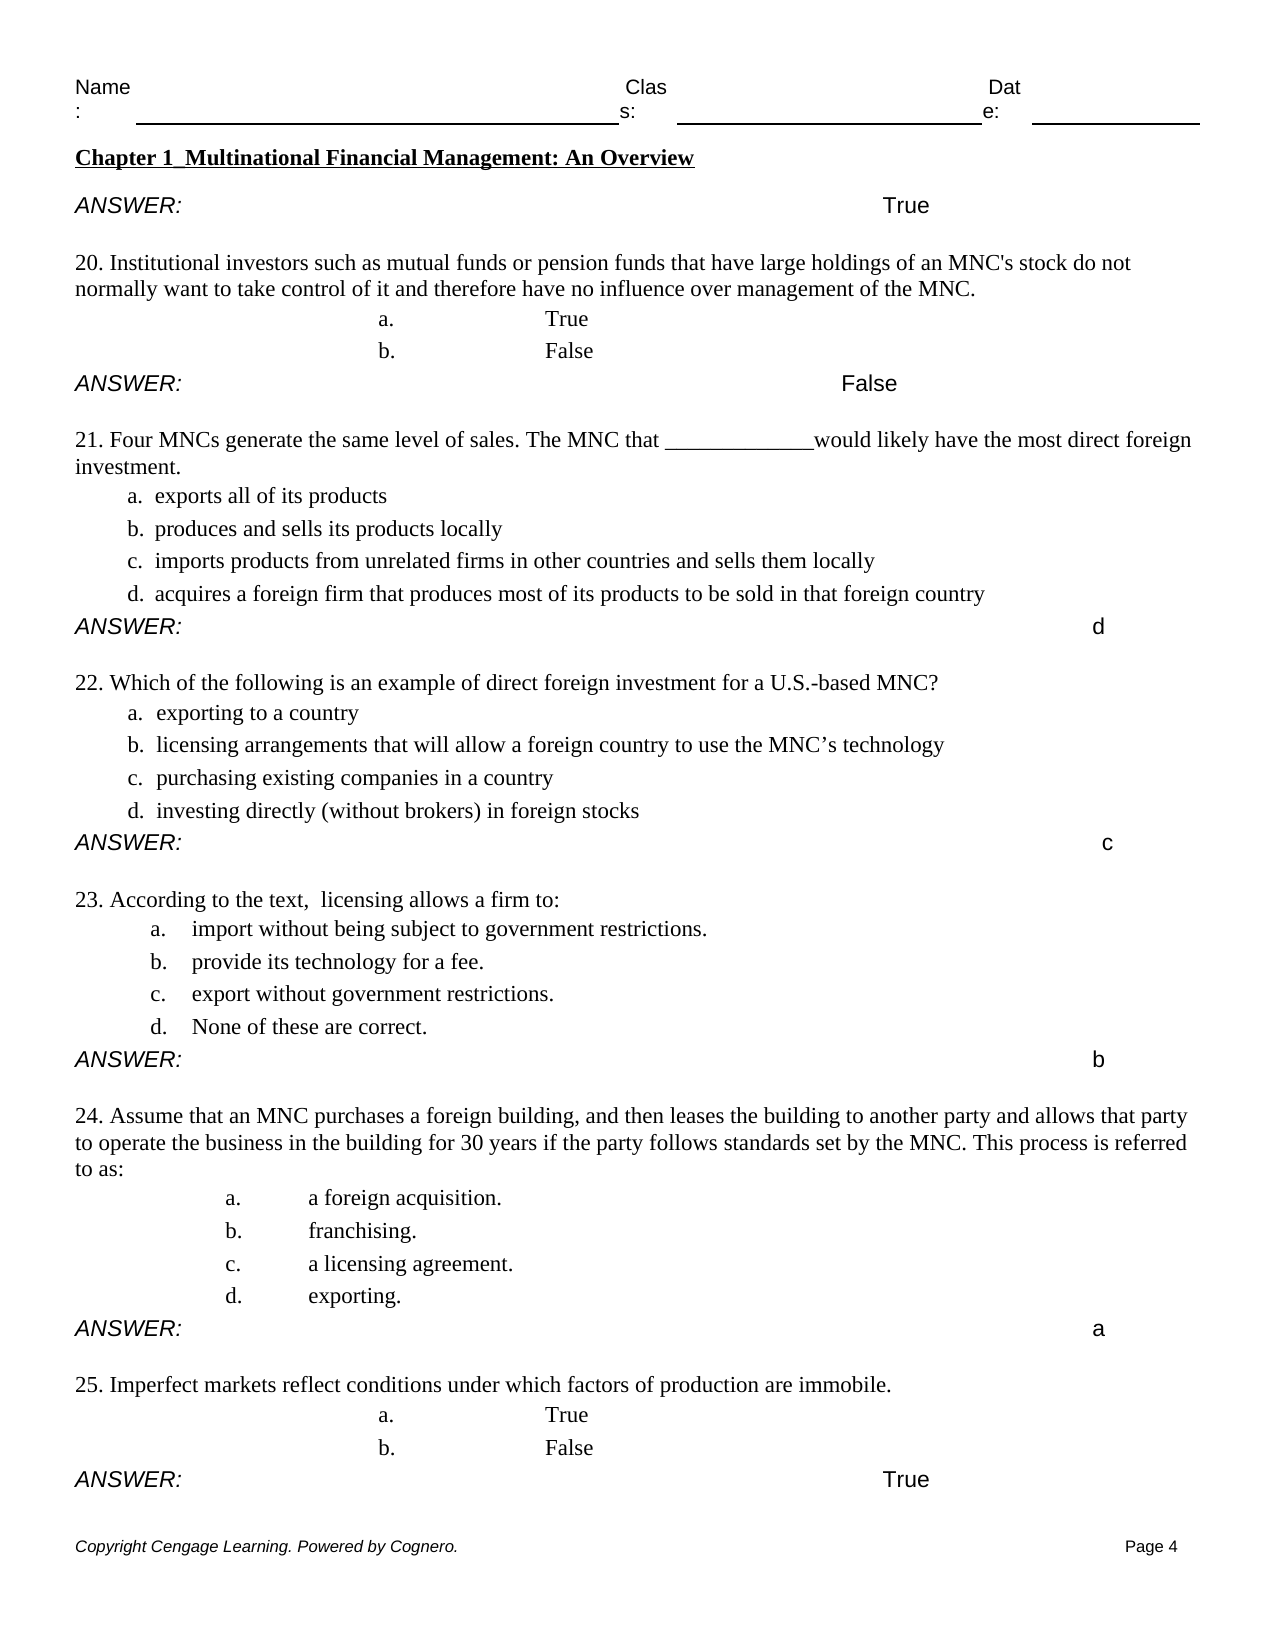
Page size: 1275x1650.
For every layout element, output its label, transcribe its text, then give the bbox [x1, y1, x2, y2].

table_header 25. Imperfect markets reflect conditions under which factors of production are immobile. [75, 1371, 1200, 1496]
table_header 23. According to the text, licensing allows a firm to: [75, 886, 1200, 1075]
table_header 21. Four MNCs generate the same level of sales. The MNC that _____________would likely have the most direct foreign investment. [75, 427, 1200, 642]
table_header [75, 189, 1200, 222]
table_header 22. Which of the following is an example of direct foreign investment for a U.S.-based MNC? [75, 669, 1200, 859]
table_header 20. Institutional investors such as mutual funds or pension funds that have large holdings of an MNC's stock do not normally want to take control of it and therefore have no influence over management of the MNC. [75, 249, 1200, 399]
table_header 24. Assume that an MNC purchases a foreign building, and then leases the building to another party and allows that party to operate the business in the building for 30 years if the party follows standards set by the MNC. This process is referred to as: [75, 1102, 1200, 1344]
